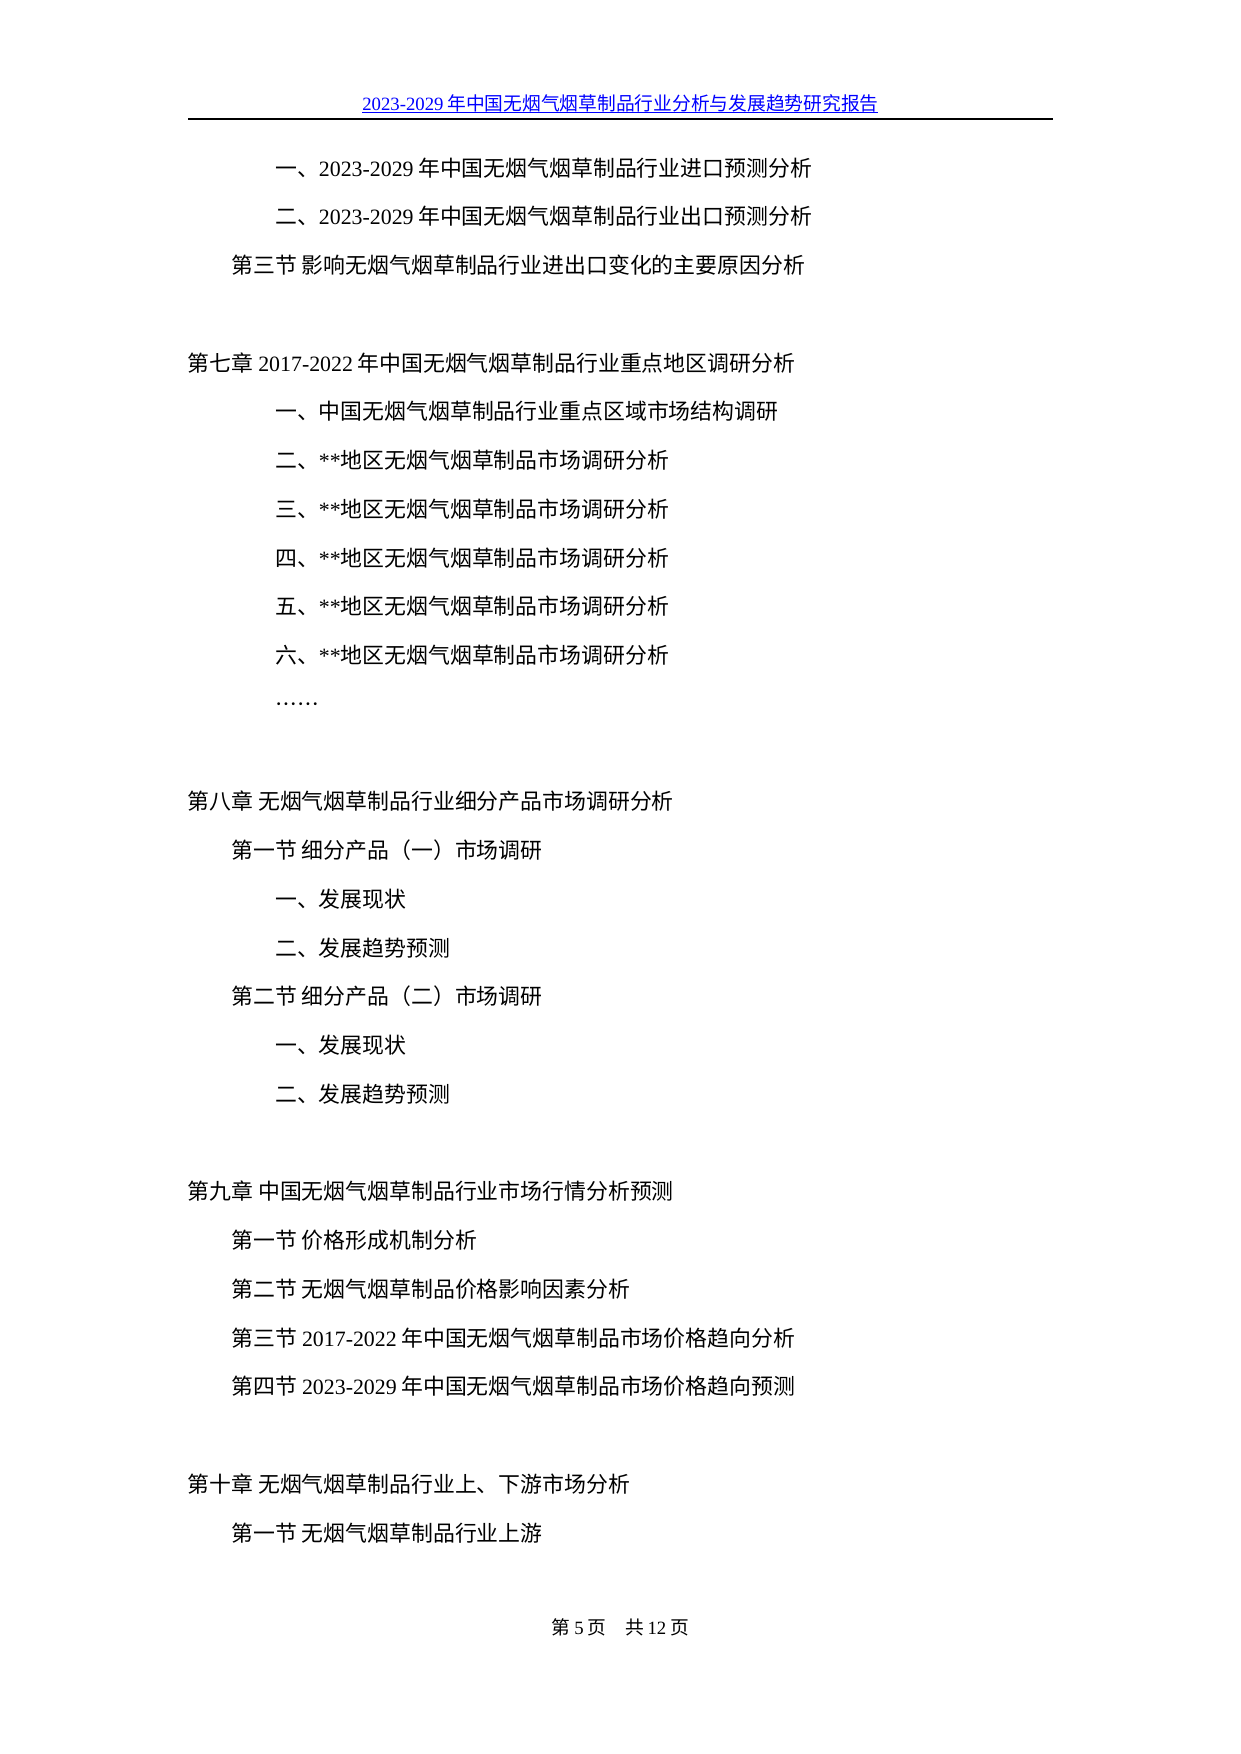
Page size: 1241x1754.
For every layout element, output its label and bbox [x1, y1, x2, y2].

text [187, 150, 1053, 1548]
